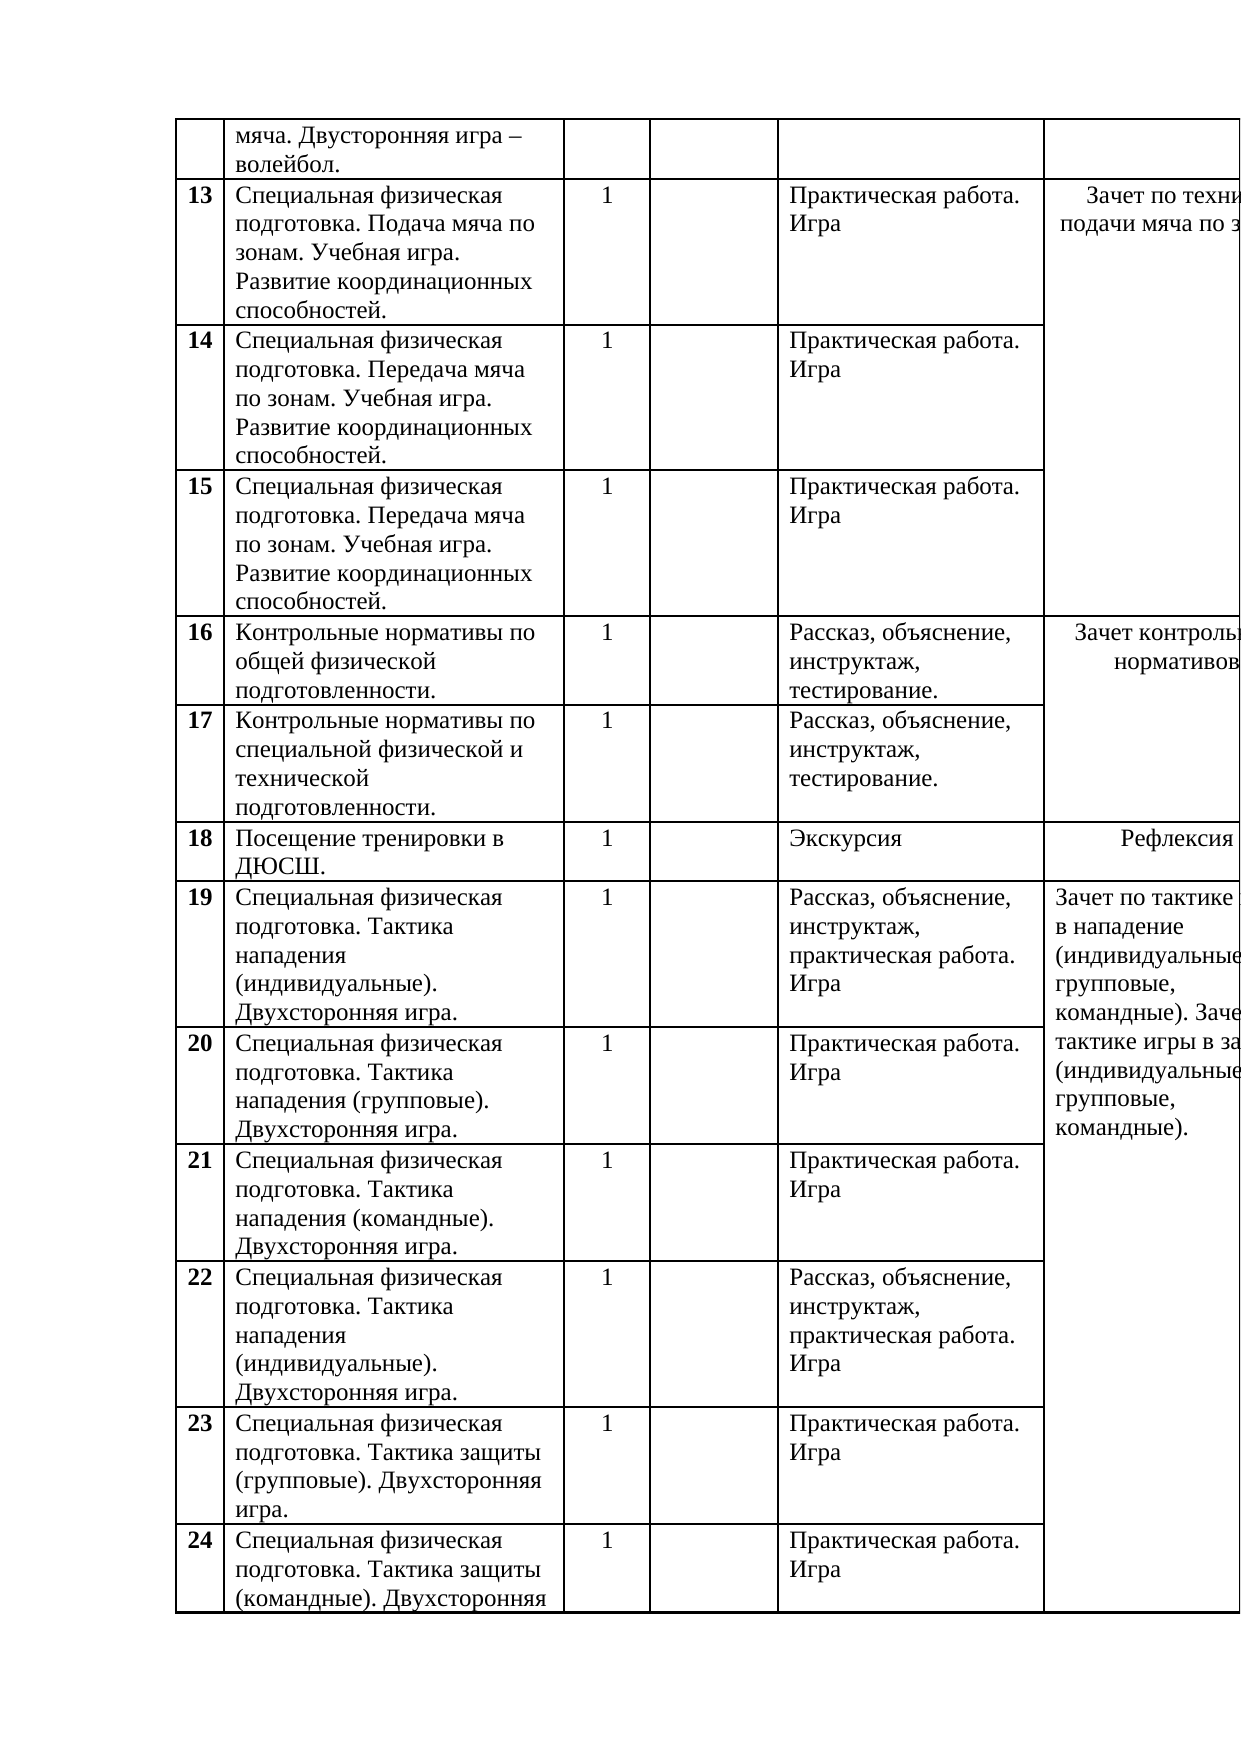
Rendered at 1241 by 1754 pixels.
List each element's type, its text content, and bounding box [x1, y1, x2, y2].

table_cell Специальная физическая подготовка. Тактика нападения (групповые). Двухсторонняя игра. [225, 1028, 563, 1143]
table_cell Практическая работа. Игра [779, 180, 1043, 323]
table_cell Практическая работа. Игра [779, 1408, 1043, 1523]
table_cell [651, 706, 777, 821]
table_cell Рассказ, объяснение, инструктаж, тестирование. [779, 617, 1043, 703]
table_cell Зачет по технике подачи мяча по зонам [1045, 180, 1239, 615]
table_cell 1 [565, 882, 649, 1026]
table_cell [651, 471, 777, 615]
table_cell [225, 120, 563, 178]
table_cell 1 [565, 120, 649, 178]
table_cell Экскурсия [779, 823, 1043, 880]
table_cell Практическая работа. Игра [779, 1145, 1043, 1260]
table_cell [651, 1262, 777, 1406]
table_cell Специальная физическая подготовка. Тактика нападения (индивидуальные). Двухсторонняя игра. [225, 882, 563, 1026]
table_cell Специальная физическая подготовка. Тактика нападения (командные). Двухсторонняя игра. [225, 1145, 563, 1260]
table_cell [651, 617, 777, 703]
table_cell 19 [177, 882, 223, 1026]
table_cell 24 [177, 1525, 223, 1611]
table_cell 22 [177, 1262, 223, 1406]
table_cell 1 [565, 471, 649, 615]
table_cell 20 [177, 1028, 223, 1143]
table_cell 1 [565, 617, 649, 703]
table_cell Зачет контрольных нормативов [1045, 617, 1239, 821]
table_cell Рассказ, объяснение, инструктаж, практическая работа. Игра [779, 1262, 1043, 1406]
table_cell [779, 120, 1043, 178]
table_cell 14 [177, 326, 223, 469]
table_cell Контрольные нормативы по общей физической подготовленности. [225, 617, 563, 703]
table_cell Специальная физическая подготовка. Тактика защиты (групповые). Двухсторонняя игра. [225, 1408, 563, 1523]
table_cell 17 [177, 706, 223, 821]
table_cell 1 [565, 1408, 649, 1523]
table_cell [651, 326, 777, 469]
table_cell 1 [565, 326, 649, 469]
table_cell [779, 1525, 1043, 1611]
table_cell 1 [565, 180, 649, 323]
table_cell Специальная физическая подготовка. Подача мяча по зонам. Учебная игра. Развитие координационных способностей. [225, 180, 563, 323]
table_cell 1 [565, 1262, 649, 1406]
table_cell Практическая работа. Игра [779, 1028, 1043, 1143]
table_cell 13 [177, 180, 223, 323]
table_cell [651, 1408, 777, 1523]
table_cell Контрольные нормативы по специальной физической и технической подготовленности. [225, 706, 563, 821]
table_cell Специальная физическая подготовка. Передача мяча по зонам. Учебная игра. Развитие координационных способностей. [225, 326, 563, 469]
table_cell [651, 823, 777, 880]
table_cell 16 [177, 617, 223, 703]
table_cell Посещение тренировки в ДЮСШ. [225, 823, 563, 880]
table_cell [651, 1145, 777, 1260]
table_cell 1 [565, 1145, 649, 1260]
table_cell 21 [177, 1145, 223, 1260]
table_cell Зачет по тактике игры в нападение (индивидуальные, групповые, командные). Зачет по тактике игры в защите (индивидуальные, групповые, командные). [1045, 882, 1239, 1611]
table_cell 1 [565, 1028, 649, 1143]
table_cell Специальная физическая подготовка. Передача мяча по зонам. Учебная игра. Развитие координационных способностей. [225, 471, 563, 615]
table_cell 1 [565, 1525, 649, 1611]
table_cell Практическая работа. Игра [779, 326, 1043, 469]
table_cell 18 [177, 823, 223, 880]
table_cell [651, 120, 777, 178]
table_cell [651, 882, 777, 1026]
table_cell Практическая работа. Игра [779, 471, 1043, 615]
table_cell [651, 180, 777, 323]
table_cell 1 [565, 706, 649, 821]
table_cell [651, 1028, 777, 1143]
table_cell 1 [565, 823, 649, 880]
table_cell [225, 1525, 563, 1611]
table_cell [651, 1525, 777, 1611]
table_cell Рассказ, объяснение, инструктаж, практическая работа. Игра [779, 882, 1043, 1026]
table_cell 23 [177, 1408, 223, 1523]
table_cell Рассказ, объяснение, инструктаж, тестирование. [779, 706, 1043, 821]
table_cell Рефлексия [1045, 823, 1239, 880]
table_cell 15 [177, 471, 223, 615]
table_cell Специальная физическая подготовка. Тактика нападения (индивидуальные). Двухсторонняя игра. [225, 1262, 563, 1406]
table_cell 12 [177, 120, 223, 178]
